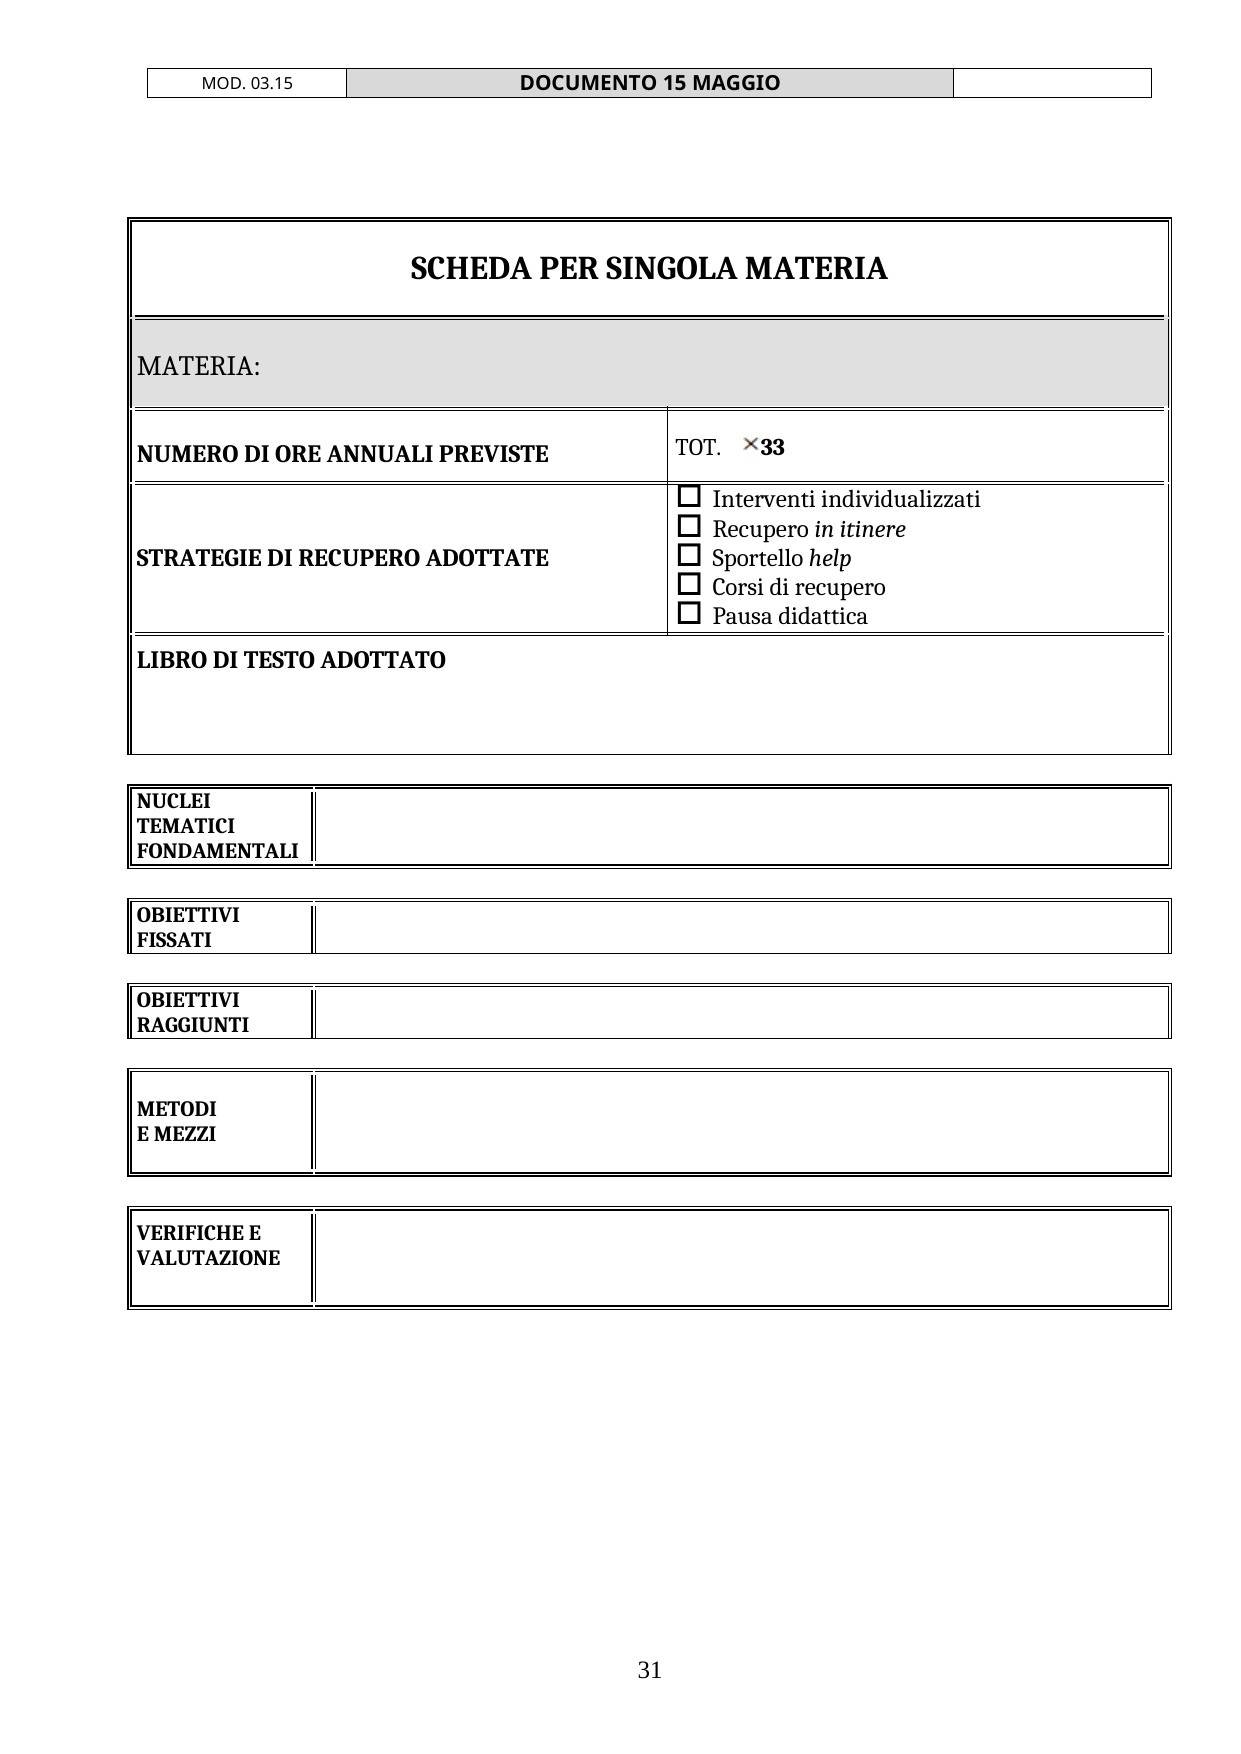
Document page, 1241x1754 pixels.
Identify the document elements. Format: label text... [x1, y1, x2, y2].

table_header [314, 1210, 1168, 1305]
table_header METODI E MEZZI [129, 1069, 314, 1172]
table_header OBIETTIVI RAGGIUNTI [129, 984, 314, 1038]
table_header OBIETTIVI FISSATI [129, 899, 314, 953]
table_cell LIBRO DI TESTO ADOTTATO [129, 632, 1170, 754]
table_cell TOT. 33 [668, 406, 1170, 481]
table_header [314, 902, 1168, 953]
table_header VERIFICHE E VALUTAZIONE [129, 1207, 314, 1305]
table_cell Interventi individualizzati Recupero in itinere Sportello help Corsi di recupero Pausa didattica [668, 481, 1170, 632]
table_cell MATERIA: [129, 315, 1170, 406]
table_header [314, 788, 1168, 864]
table_header [314, 1072, 1168, 1172]
table_header [314, 987, 1168, 1038]
table_cell STRATEGIE DI RECUPERO ADOTTATE [129, 481, 667, 632]
table_header NUCLEI TEMATICI FONDAMENTALI [129, 786, 314, 864]
picture [742, 429, 761, 456]
table_cell NUMERO DI ORE ANNUALI PREVISTE [129, 406, 667, 481]
table_header SCHEDA PER SINGOLA MATERIA [132, 222, 1168, 315]
